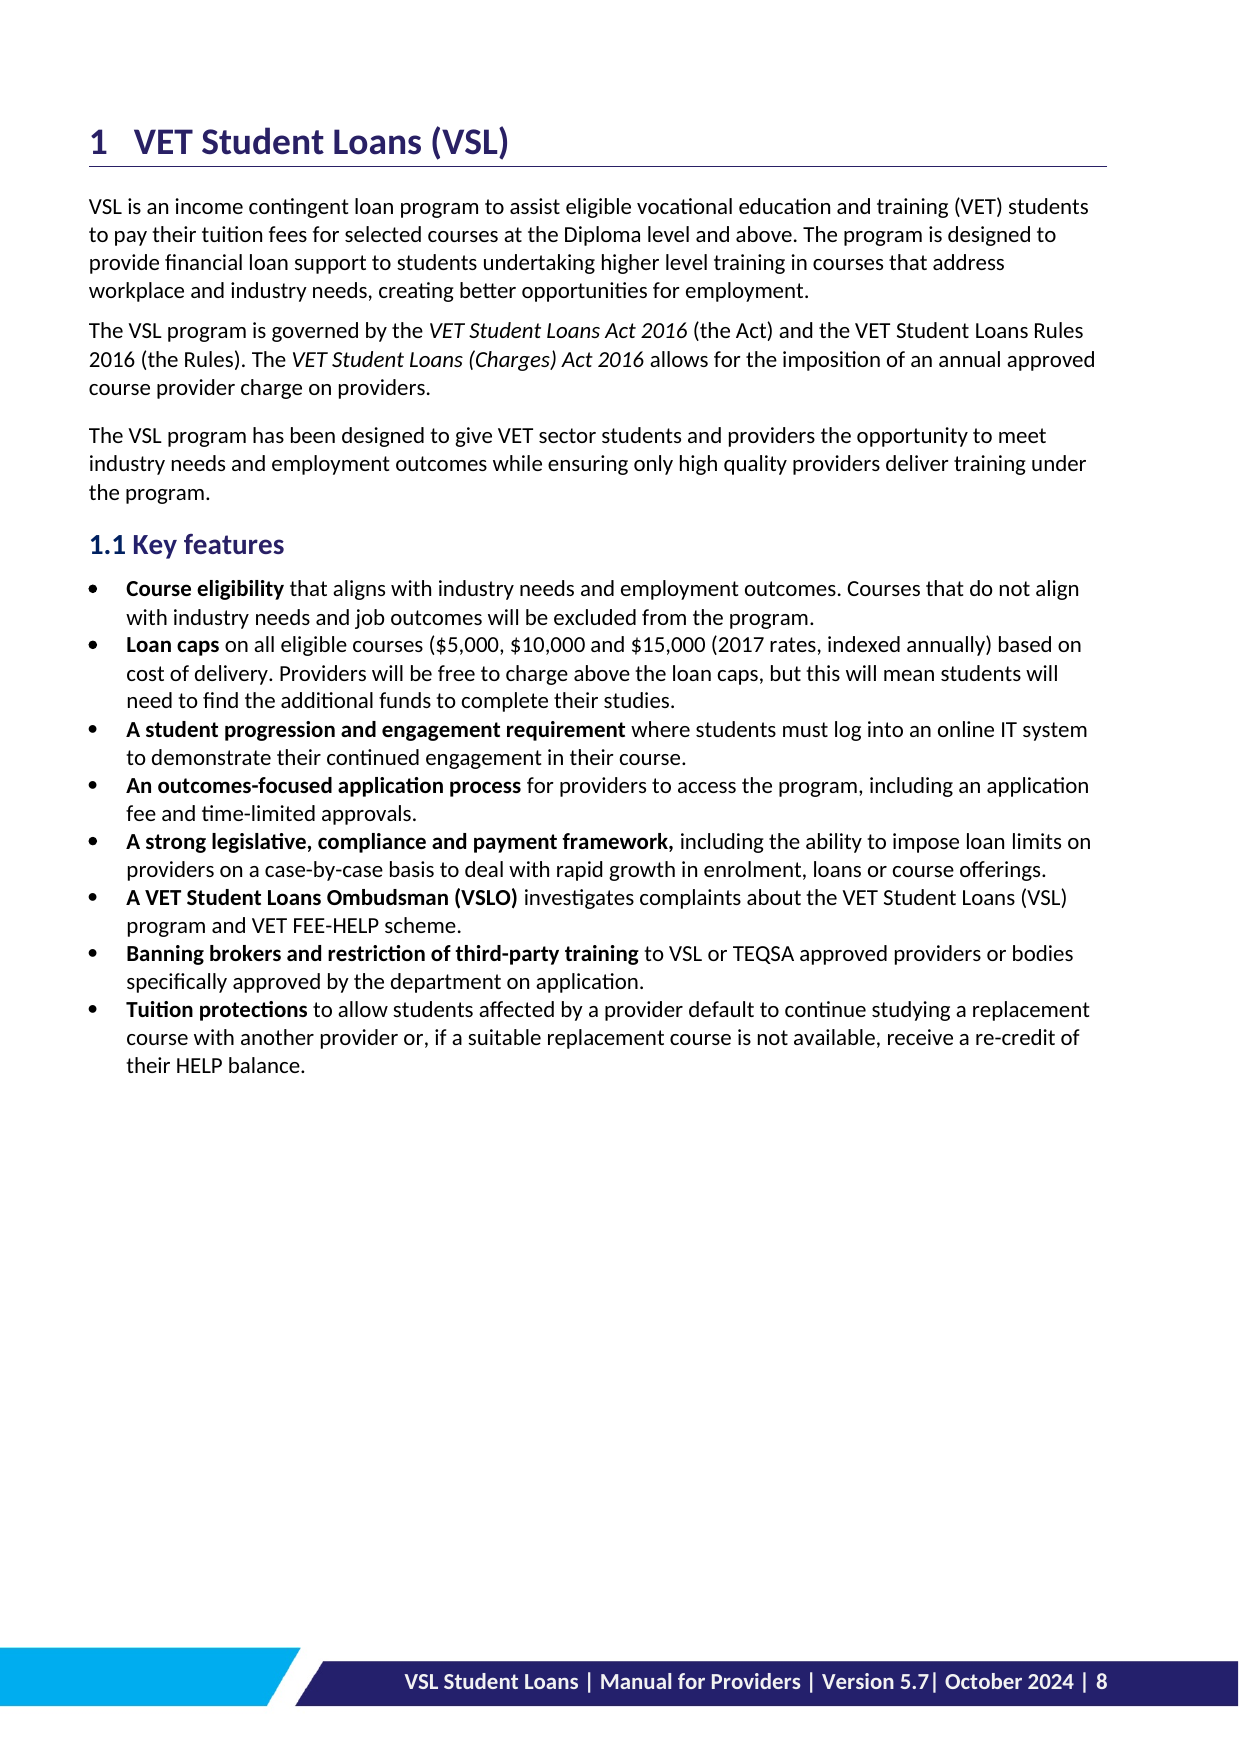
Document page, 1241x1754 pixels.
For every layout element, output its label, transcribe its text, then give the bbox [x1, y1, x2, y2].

list Banning brokers and restriction of third-party training to VSL or TEQSA approved providers or bodies specifically approved by the department on application. [89, 939, 1107, 995]
subtitle Key features [89, 526, 1107, 562]
subtitle VET Student Loans (VSL) [89, 118, 1107, 166]
list Loan caps on all eligible courses ($5,000, $10,000 and $15,000 (2017 rates, indexed annually) based on cost of delivery. Providers will be free to charge above the loan caps, but this will mean students will need to find the additional funds to complete their studies. [89, 631, 1107, 715]
text The VSL program has been designed to give VET sector students and providers the opportunity to meet industry needs and employment outcomes while ensuring only high quality providers deliver training under the program. [89, 422, 1107, 506]
list Tuition protections to allow students affected by a provider default to continue studying a replacement course with another provider or, if a suitable replacement course is not available, receive a re-credit of their HELP balance. [89, 995, 1107, 1079]
list A strong legislative, compliance and payment framework, including the ability to impose loan limits on providers on a case-by-case basis to deal with rapid growth in enrolment, loans or course offerings. [89, 827, 1107, 883]
picture [0, 1647, 1239, 1753]
list An outcomes-focused application process for providers to access the program, including an application fee and time-limited approvals. [89, 771, 1107, 827]
list A student progression and engagement requirement where students must log into an online IT system to demonstrate their continued engagement in their course. [89, 715, 1107, 771]
list VSL is an income contingent loan program to assist eligible vocational education and training (VET) students to pay their tuition fees for selected courses at the Diploma level and above. The program is designed to provide financial loan support to students undertaking higher level training in courses that address workplace and industry needs, creating better opportunities for employment. [89, 192, 1107, 304]
list Course eligibility that aligns with industry needs and employment outcomes. Courses that do not align with industry needs and job outcomes will be excluded from the program. [89, 574, 1107, 631]
text The VSL program is governed by the VET Student Loans Act 2016 (the Act) and the VET Student Loans Rules 2016 (the Rules). The VET Student Loans (Charges) Act 2016 allows for the imposition of an annual approved course provider charge on providers. [89, 317, 1107, 401]
list A VET Student Loans Ombudsman (VSLO) investigates complaints about the VET Student Loans (VSL) program and VET FEE-HELP scheme. [89, 883, 1107, 939]
